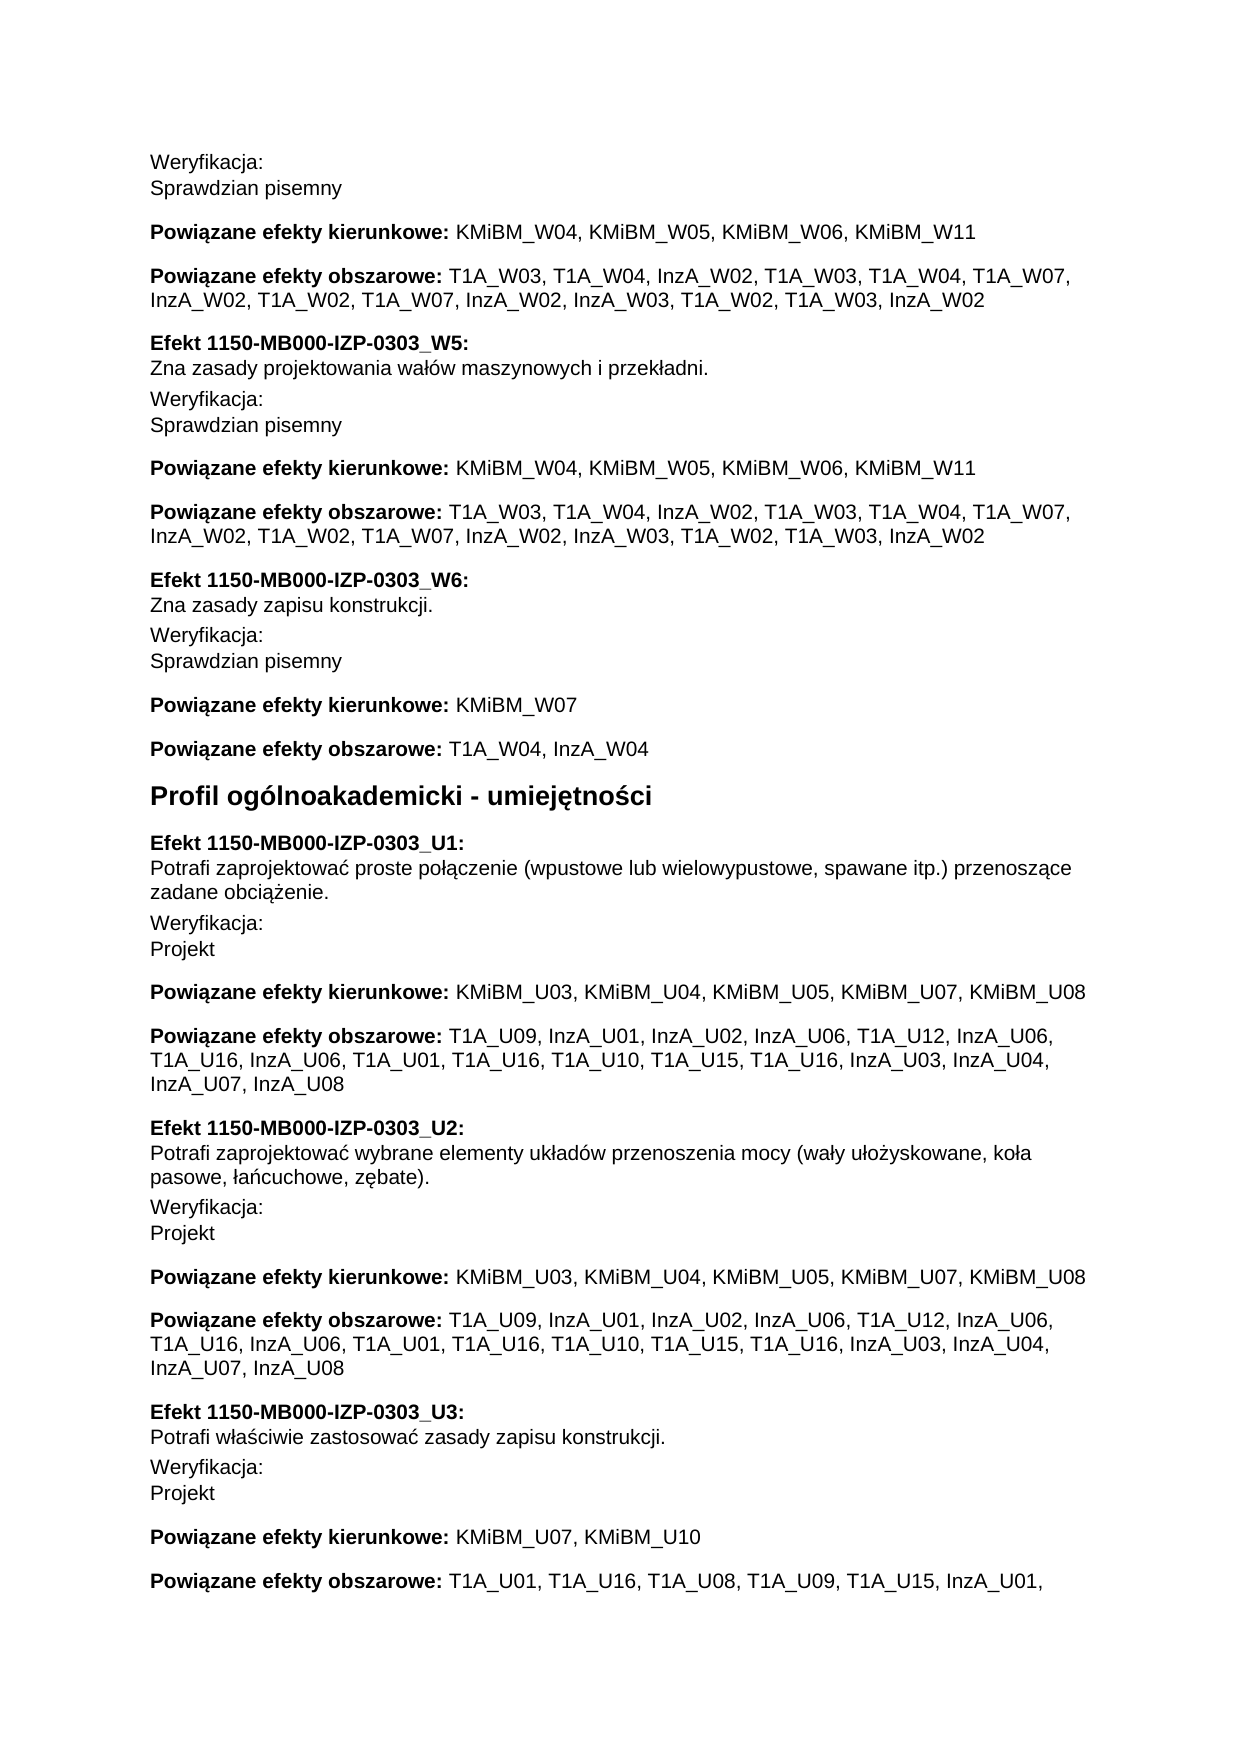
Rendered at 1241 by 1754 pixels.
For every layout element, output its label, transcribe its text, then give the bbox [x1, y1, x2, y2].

text Projekt [150, 936, 1090, 960]
text Potrafi zaprojektować wybrane elementy układów przenoszenia mocy (wały ułożyskowane, koła pasowe, łańcuchowe, zębate). [150, 1141, 1090, 1188]
text Weryfikacja: [150, 386, 1090, 410]
text Powiązane efekty kierunkowe: KMiBM_W07 [150, 693, 1090, 717]
subtitle Profil ogólnoakademicki - umiejętności [150, 780, 1090, 811]
text Projekt [150, 1221, 1090, 1245]
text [150, 1569, 1090, 1593]
text Sprawdzian pisemny [150, 176, 1090, 200]
text Powiązane efekty obszarowe: T1A_W04, InzA_W04 [150, 736, 1090, 760]
text Powiązane efekty kierunkowe: KMiBM_U03, KMiBM_U04, KMiBM_U05, KMiBM_U07, KMiBM_U08 [150, 980, 1090, 1004]
text Efekt 1150-MB000-IZP-0303_U1: [150, 831, 1090, 855]
text Powiązane efekty obszarowe: T1A_W03, T1A_W04, InzA_W02, T1A_W03, T1A_W04, T1A_W07, InzA_W02, T1A_W02, T1A_W07, InzA_W02, InzA_W03, T1A_W02, T1A_W03, InzA_W02 [150, 500, 1090, 548]
text Projekt [150, 1481, 1090, 1505]
text Weryfikacja: [150, 150, 1090, 174]
text Powiązane efekty kierunkowe: KMiBM_U07, KMiBM_U10 [150, 1525, 1090, 1549]
text Efekt 1150-MB000-IZP-0303_W6: [150, 568, 1090, 592]
text Potrafi zaprojektować proste połączenie (wpustowe lub wielowypustowe, spawane itp.) przenoszące zadane obciążenie. [150, 856, 1090, 904]
text Efekt 1150-MB000-IZP-0303_W5: [150, 331, 1090, 355]
text Powiązane efekty kierunkowe: KMiBM_W04, KMiBM_W05, KMiBM_W06, KMiBM_W11 [150, 220, 1090, 244]
text Zna zasady projektowania wałów maszynowych i przekładni. [150, 356, 1090, 380]
text Weryfikacja: [150, 1455, 1090, 1479]
text Sprawdzian pisemny [150, 412, 1090, 436]
text Potrafi właściwie zastosować zasady zapisu konstrukcji. [150, 1425, 1090, 1449]
text Weryfikacja: [150, 623, 1090, 647]
text Efekt 1150-MB000-IZP-0303_U3: [150, 1400, 1090, 1424]
text Zna zasady zapisu konstrukcji. [150, 593, 1090, 617]
text Powiązane efekty kierunkowe: KMiBM_W04, KMiBM_W05, KMiBM_W06, KMiBM_W11 [150, 456, 1090, 480]
text Efekt 1150-MB000-IZP-0303_U2: [150, 1116, 1090, 1139]
text Powiązane efekty obszarowe: T1A_U09, InzA_U01, InzA_U02, InzA_U06, T1A_U12, InzA_U06, T1A_U16, InzA_U06, T1A_U01, T1A_U16, T1A_U10, T1A_U15, T1A_U16, InzA_U03, InzA_U04, InzA_U07, InzA_U08 [150, 1308, 1090, 1380]
text Powiązane efekty obszarowe: T1A_W03, T1A_W04, InzA_W02, T1A_W03, T1A_W04, T1A_W07, InzA_W02, T1A_W02, T1A_W07, InzA_W02, InzA_W03, T1A_W02, T1A_W03, InzA_W02 [150, 263, 1090, 311]
text Sprawdzian pisemny [150, 649, 1090, 673]
text Weryfikacja: [150, 910, 1090, 934]
text Powiązane efekty kierunkowe: KMiBM_U03, KMiBM_U04, KMiBM_U05, KMiBM_U07, KMiBM_U08 [150, 1264, 1090, 1288]
text Weryfikacja: [150, 1195, 1090, 1219]
text Powiązane efekty obszarowe: T1A_U09, InzA_U01, InzA_U02, InzA_U06, T1A_U12, InzA_U06, T1A_U16, InzA_U06, T1A_U01, T1A_U16, T1A_U10, T1A_U15, T1A_U16, InzA_U03, InzA_U04, InzA_U07, InzA_U08 [150, 1024, 1090, 1096]
